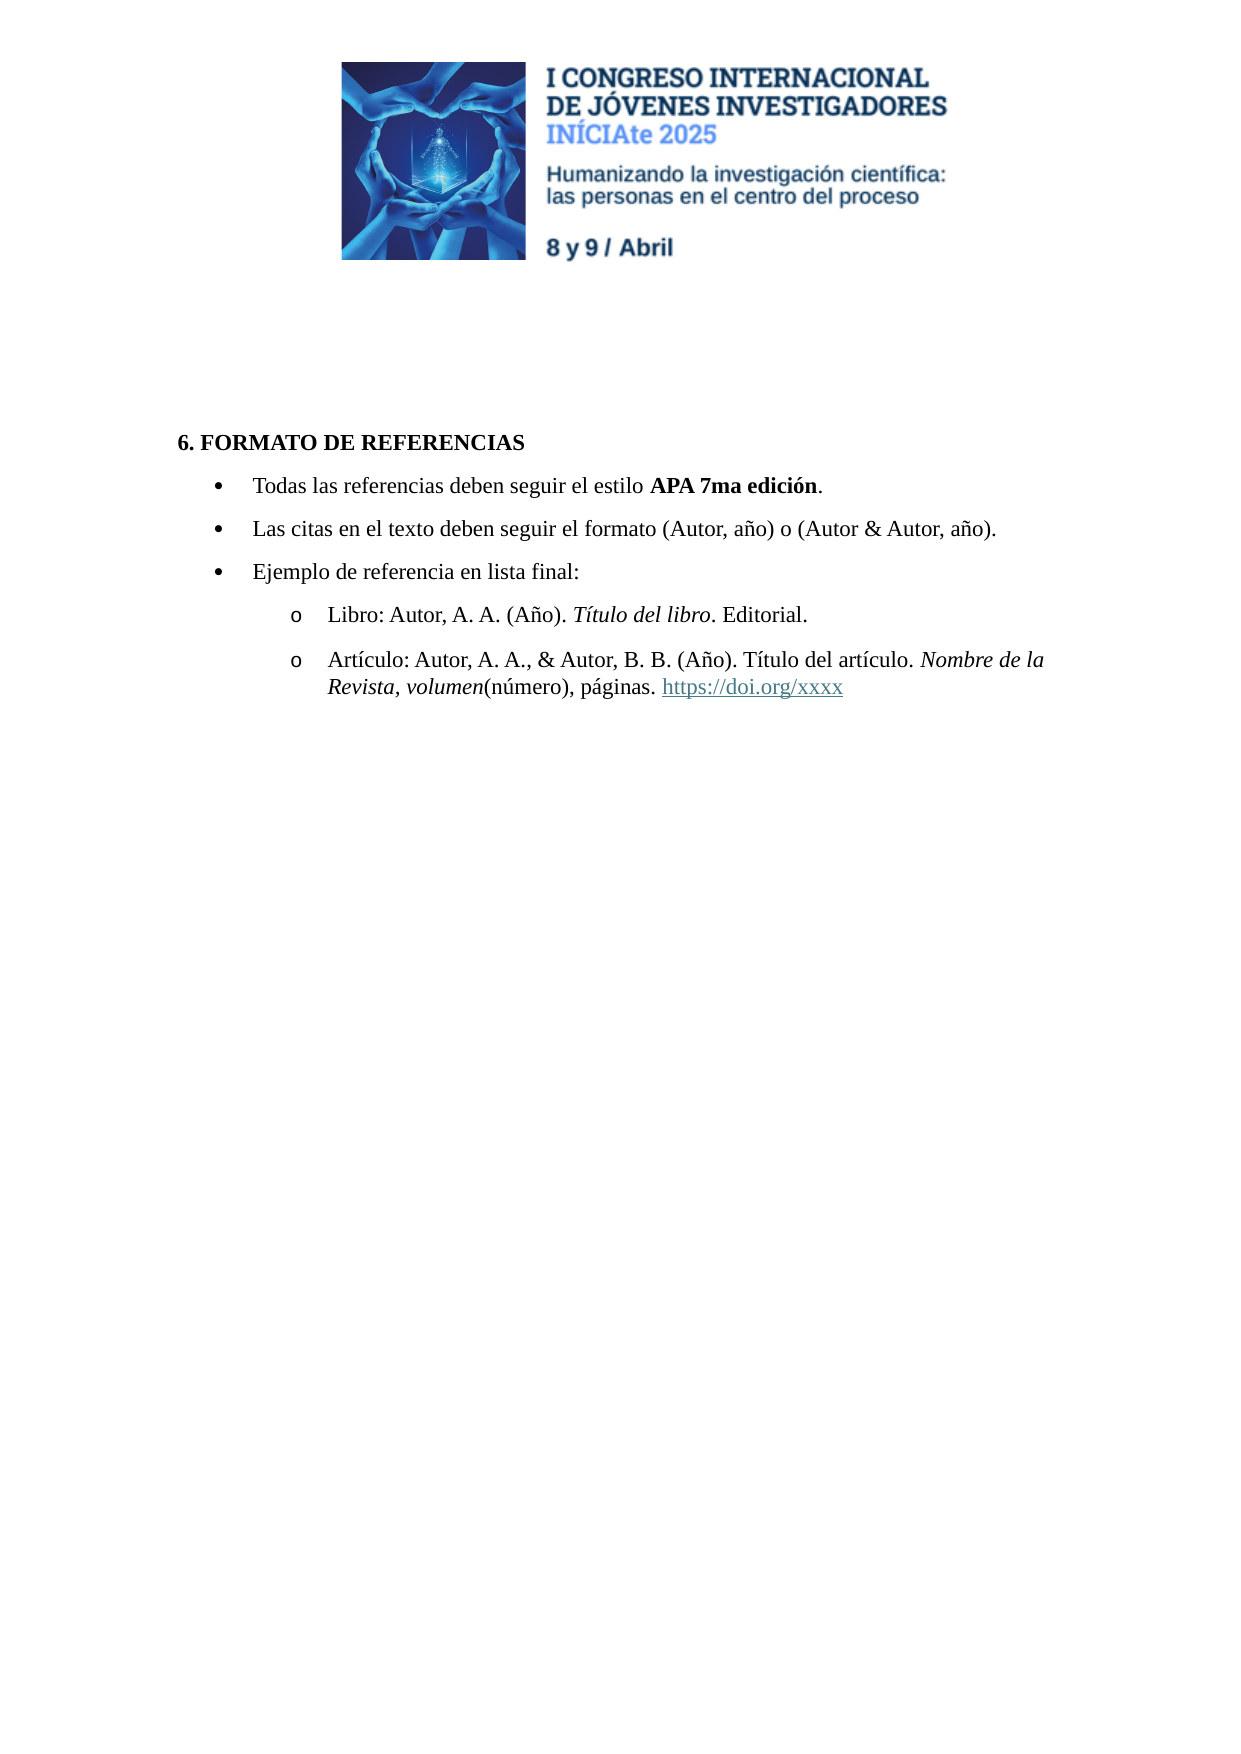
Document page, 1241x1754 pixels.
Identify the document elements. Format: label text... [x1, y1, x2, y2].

list Todas las referencias deben seguir el estilo APA 7ma edición. [215, 472, 1063, 499]
picture [532, 57, 999, 279]
list Artículo: Autor, A. A., & Autor, B. B. (Año). Título del artículo. Nombre de la Revista, volumen(número), páginas. https://doi.org/xxxx [290, 646, 1063, 699]
list Las citas en el texto deben seguir el formato (Autor, año) o (Autor & Autor, año). [215, 515, 1063, 542]
text 6. FORMATO DE REFERENCIAS [177, 429, 1063, 456]
list Ejemplo de referencia en lista final: [215, 558, 1063, 585]
picture [341, 62, 526, 260]
list Libro: Autor, A. A. (Año). Título del libro. Editorial. [290, 601, 1063, 629]
